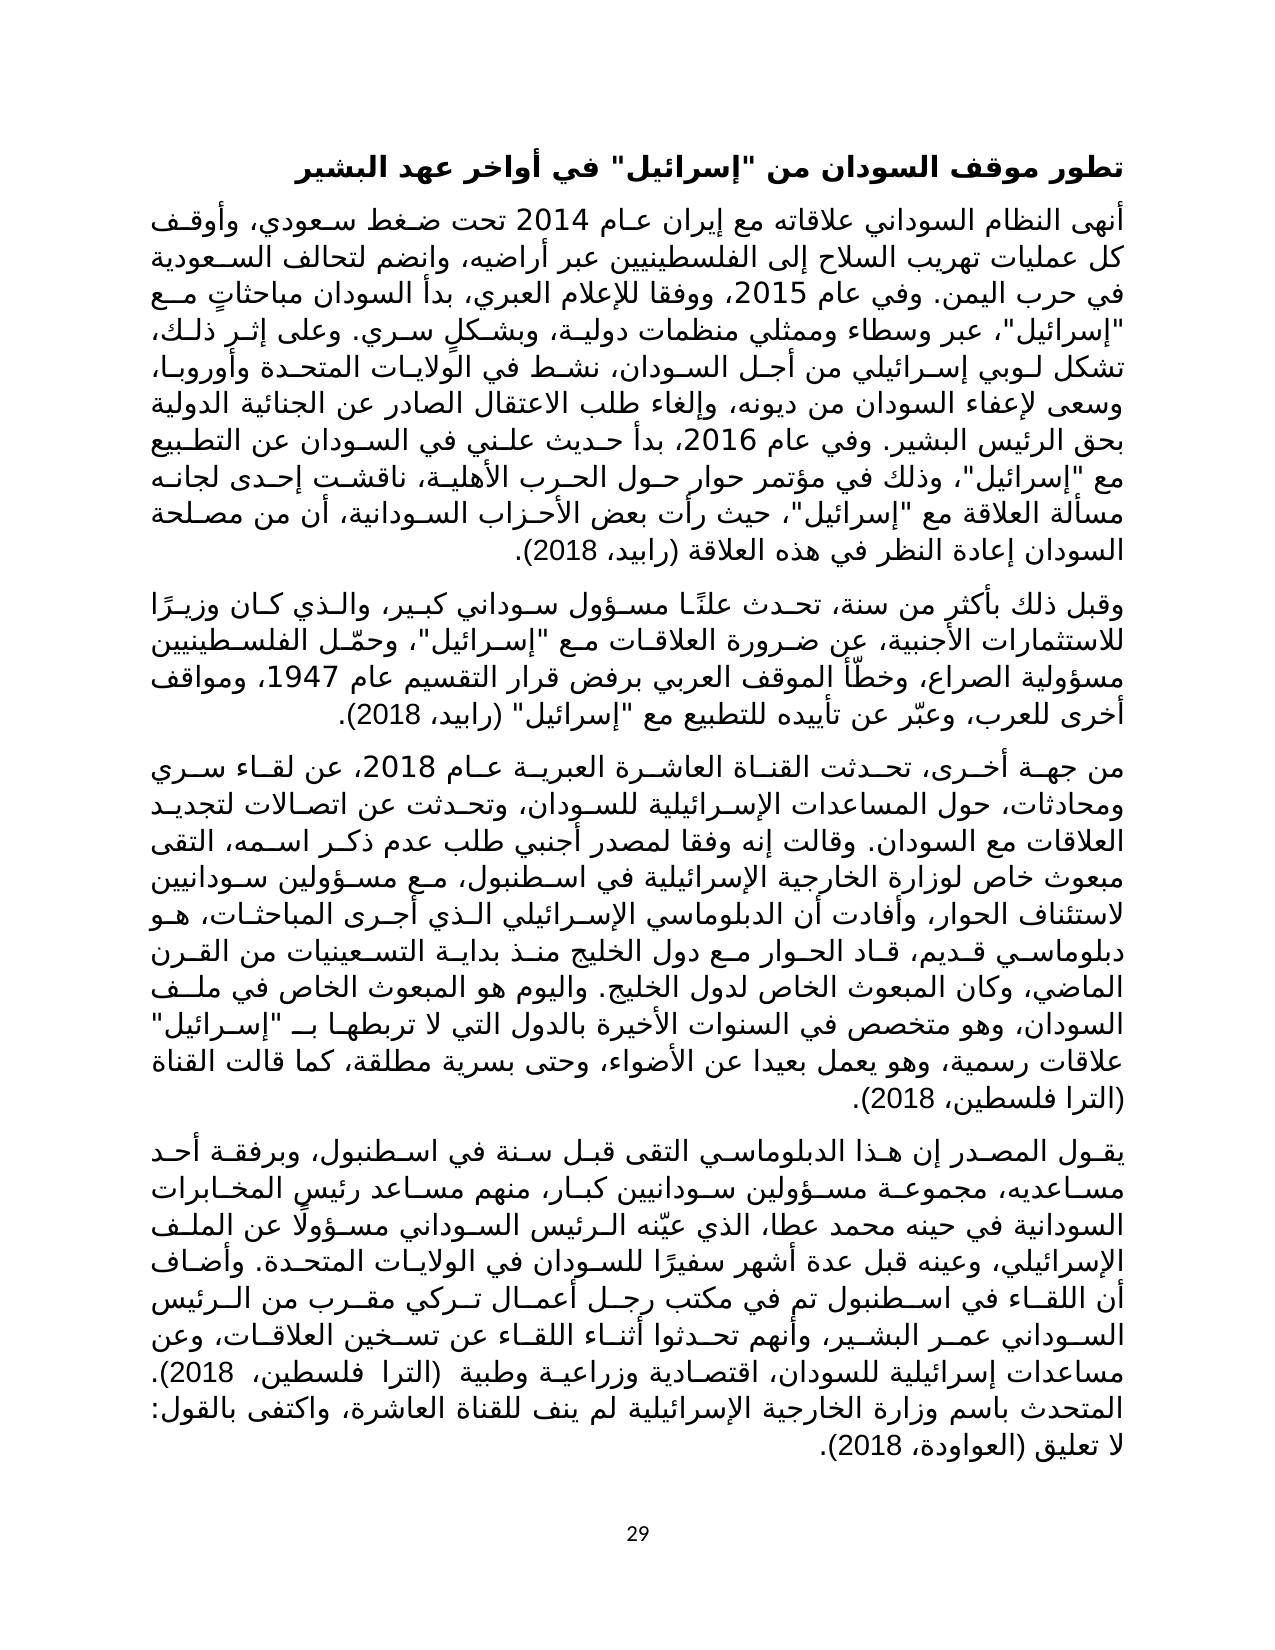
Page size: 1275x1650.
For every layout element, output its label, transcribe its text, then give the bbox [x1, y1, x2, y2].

text وقبل ذلك بأكثر من سنة، تحدث علنًا مسؤول سوداني كبير، والذي كان وزيرًا للاستثمارات الأجنبية، عن ضرورة العلاقات مع "إسرائيل"، وحمّل الفلسطينيين مسؤولية الصراع، وخطّأ الموقف العربي برفض قرار التقسيم عام 1947، ومواقف أخرى للعرب، وعبّر عن تأييده للتطبيع مع "إسرائيل". [150, 587, 1125, 731]
text من جهة أخرى، تحدثت القناة العاشرة العبرية عام 2018، عن لقاء سري ومحادثات، حول المساعدات الإسرائيلية للسودان، وتحدثت عن اتصالات لتجديد العلاقات مع السودان. وقالت إنه وفقا لمصدر أجنبي طلب عدم ذكر اسمه، التقى مبعوث خاص لوزارة الخارجية الإسرائيلية في اسطنبول، مع مسؤولين سودانيين لاستئناف الحوار، وأفادت أن الدبلوماسي الإسرائيلي الذي أجرى المباحثات، هو دبلوماسي قديم، قاد الحوار مع دول الخليج منذ بداية التسعينيات من القرن الماضي، وكان المبعوث الخاص لدول الخليج. واليوم هو المبعوث الخاص في ملف السودان، وهو متخصص في السنوات الأخيرة بالدول التي لا تربطها بـ "إسرائيل" علاقات رسمية، وهو يعمل بعيدا عن الأضواء، وحتى بسرية مطلقة، كما قالت القناة. [150, 751, 1125, 1115]
text تطور موقف السودان من "إسرائيل" في أواخر عهد البشير [150, 150, 1125, 184]
text أنهى النظام السوداني علاقاته مع إيران عام 2014 تحت ضغط سعودي، وأوقف كل عمليات تهريب السلاح إلى الفلسطينيين عبر أراضيه، وانضم لتحالف السعودية في حرب اليمن. وفي عام 2015، ووفقا للإعلام العبري، بدأ السودان مباحثاتٍ مع "إسرائيل"، عبر وسطاء وممثلي منظمات دولية، وبشكلٍ سري. وعلى إثر ذلك، تشكل لوبي إسرائيلي من أجل السودان، نشط في الولايات المتحدة وأوروبا، وسعى لإعفاء السودان من ديونه، وإلغاء طلب الاعتقال الصادر عن الجنائية الدولية بحق الرئيس البشير. وفي عام 2016، بدأ حديث علني في السودان عن التطبيع مع "إسرائيل"، وذلك في مؤتمر حوار حول الحرب الأهلية، ناقشت إحدى لجانه مسألة العلاقة مع "إسرائيل"، حيث رأت بعض الأحزاب السودانية، أن من مصلحة السودان إعادة النظر في هذه العلاقة. [150, 203, 1125, 568]
text يقول المصدر إن هذا الدبلوماسي التقى قبل سنة في اسطنبول، وبرفقة أحد مساعديه، مجموعة مسؤولين سودانيين كبار، منهم مساعد رئيس المخابرات السودانية في حينه محمد عطا، الذي عيّنه الرئيس السوداني مسؤولًا عن الملف الإسرائيلي، وعينه قبل عدة أشهر سفيرًا للسودان في الولايات المتحدة. وأضاف أن اللقاء في اسطنبول تم في مكتب رجل أعمال تركي مقرب من الرئيس السوداني عمر البشير، وأنهم تحدثوا أثناء اللقاء عن تسخين العلاقات، وعن مساعدات إسرائيلية للسودان، اقتصادية وزراعية وطبية. المتحدث باسم وزارة الخارجية الإسرائيلية لم ينف للقناة العاشرة، واكتفى بالقول: لا تعليق. [150, 1134, 1125, 1462]
